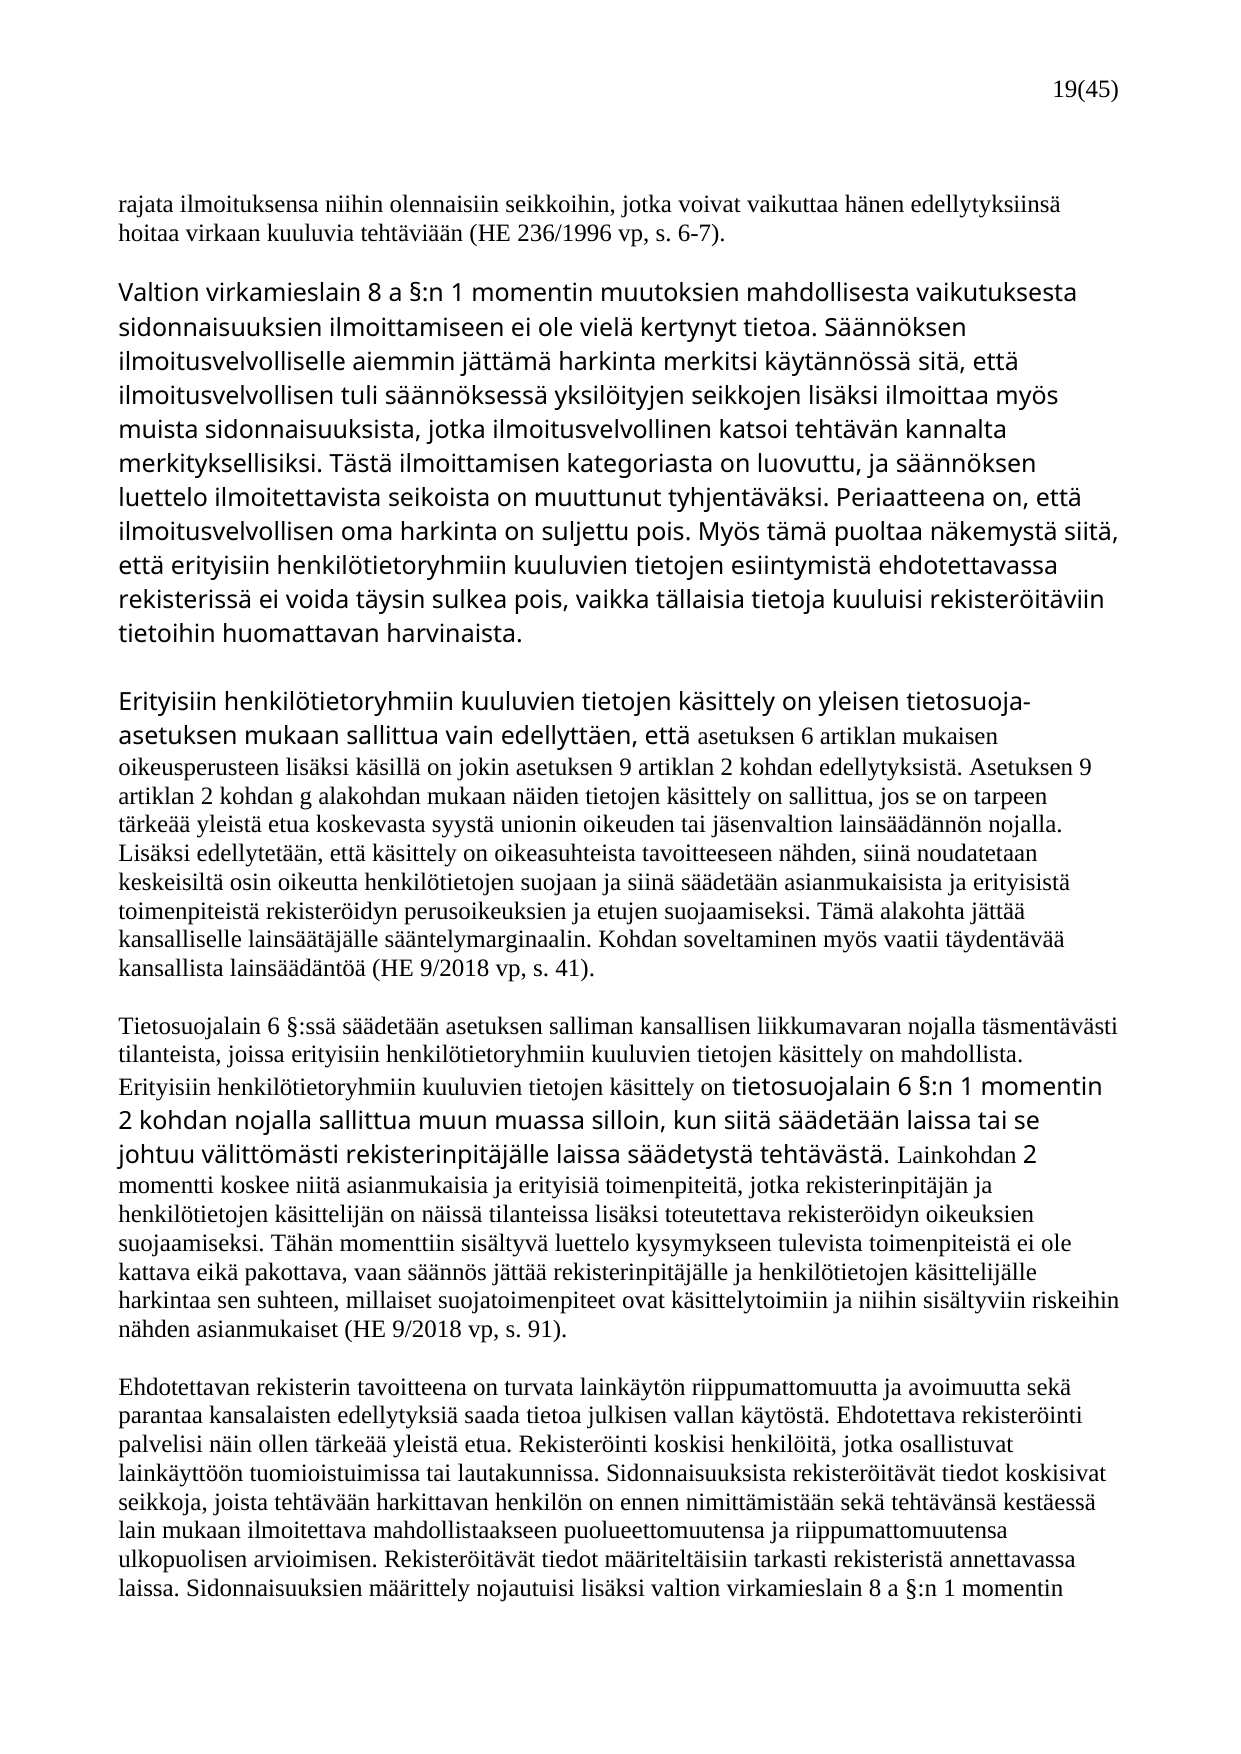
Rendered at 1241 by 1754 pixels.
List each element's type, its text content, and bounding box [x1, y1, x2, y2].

text Valtion virkamieslain 8 a §:n 1 momentin muutoksien mahdollisesta vaikutuksesta sidonnaisuuksien ilmoittamiseen ei ole vielä kertynyt tietoa. Säännöksen ilmoitusvelvolliselle aiemmin jättämä harkinta merkitsi käytännössä sitä, että ilmoitusvelvollisen tuli säännöksessä yksilöityjen seikkojen lisäksi ilmoittaa myös muista sidonnaisuuksista, jotka ilmoitusvelvollinen katsoi tehtävän kannalta merkityksellisiksi. Tästä ilmoittamisen kategoriasta on luovuttu, ja säännöksen luettelo ilmoitettavista seikoista on muuttunut tyhjentäväksi. Periaatteena on, että ilmoitusvelvollisen oma harkinta on suljettu pois. Myös tämä puoltaa näkemystä siitä, että erityisiin henkilötietoryhmiin kuuluvien tietojen esiintymistä ehdotettavassa rekisterissä ei voida täysin sulkea pois, vaikka tällaisia tietoja kuuluisi rekisteröitäviin tietoihin huomattavan harvinaista. [118, 275, 1122, 650]
text Tietosuojalain 6 §:ssä säädetään asetuksen salliman kansallisen liikkumavaran nojalla täsmentävästi tilanteista, joissa erityisiin henkilötietoryhmiin kuuluvien tietojen käsittely on mahdollista. Erityisiin henkilötietoryhmiin kuuluvien tietojen käsittely on tietosuojalain 6 §:n 1 momentin 2 kohdan nojalla sallittua muun muassa silloin, kun siitä säädetään laissa tai se johtuu välittömästi rekisterinpitäjälle laissa säädetystä tehtävästä. Lainkohdan 2 momentti koskee niitä asianmukaisia ja erityisiä toimenpiteitä, jotka rekisterinpitäjän ja henkilötietojen käsittelijän on näissä tilanteissa lisäksi toteutettava rekisteröidyn oikeuksien suojaamiseksi. Tähän momenttiin sisältyvä luettelo kysymykseen tulevista toimenpiteistä ei ole kattava eikä pakottava, vaan säännös jättää rekisterinpitäjälle ja henkilötietojen käsittelijälle harkintaa sen suhteen, millaiset suojatoimenpiteet ovat käsittelytoimiin ja niihin sisältyviin riskeihin nähden asianmukaiset (HE 9/2018 vp, s. 91). [118, 1011, 1122, 1343]
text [118, 1372, 1122, 1602]
text Erityisiin henkilötietoryhmiin kuuluvien tietojen käsittely on yleisen tietosuoja-asetuksen mukaan sallittua vain edellyttäen, että asetuksen 6 artiklan mukaisen oikeusperusteen lisäksi käsillä on jokin asetuksen 9 artiklan 2 kohdan edellytyksistä. Asetuksen 9 artiklan 2 kohdan g alakohdan mukaan näiden tietojen käsittely on sallittua, jos se on tarpeen tärkeää yleistä etua koskevasta syystä unionin oikeuden tai jäsenvaltion lainsäädännön nojalla. Lisäksi edellytetään, että käsittely on oikeasuhteista tavoitteeseen nähden, siinä noudatetaan keskeisiltä osin oikeutta henkilötietojen suojaan ja siinä säädetään asianmukaisista ja erityisistä toimenpiteistä rekisteröidyn perusoikeuksien ja etujen suojaamiseksi. Tämä alakohta jättää kansalliselle lainsäätäjälle sääntelymarginaalin. Kohdan soveltaminen myös vaatii täydentävää kansallista lainsäädäntöä (HE 9/2018 vp, s. 41). [118, 684, 1122, 982]
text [118, 189, 1122, 246]
